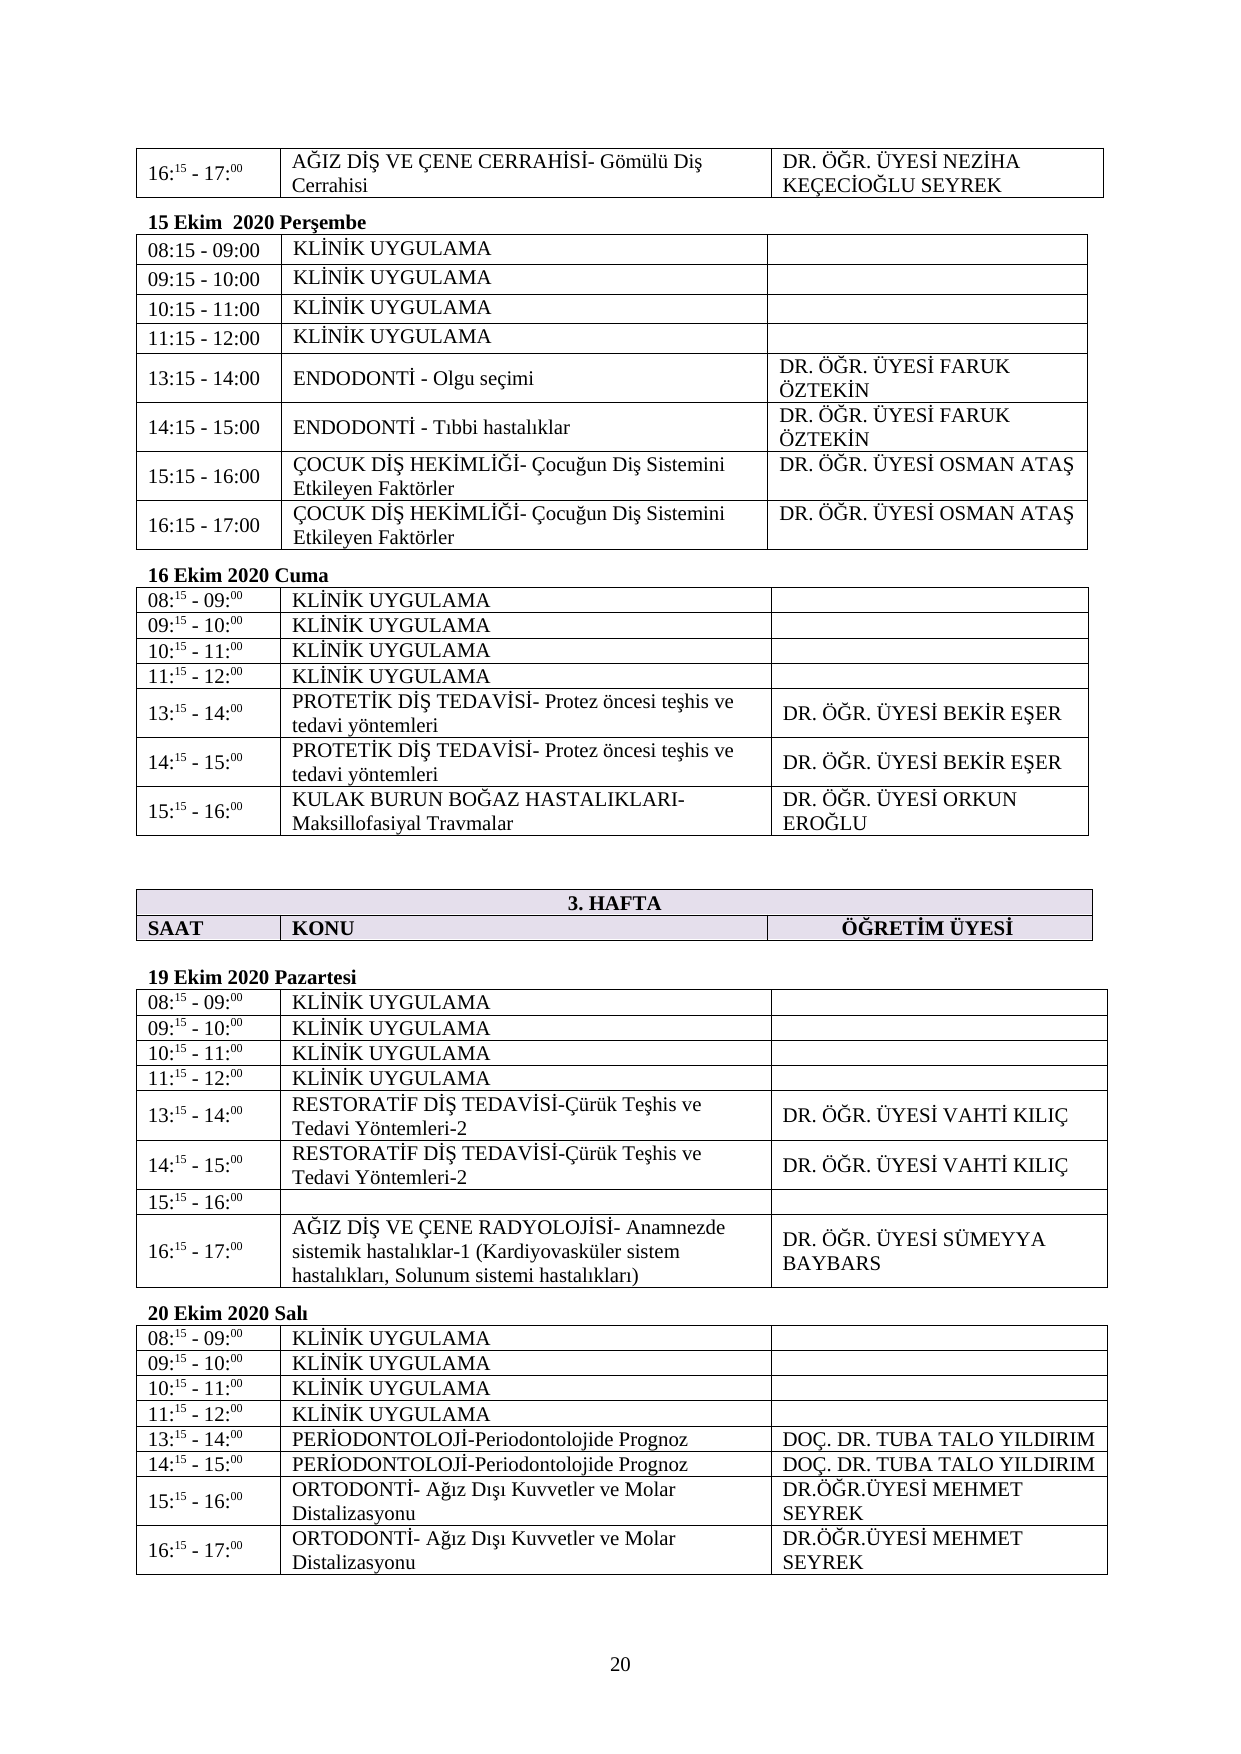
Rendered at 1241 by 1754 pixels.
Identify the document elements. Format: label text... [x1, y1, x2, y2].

table_cell [1096, 1376, 1107, 1400]
table_cell [772, 1190, 782, 1214]
table_cell [772, 1376, 782, 1400]
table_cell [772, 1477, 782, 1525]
table_cell 16:15 - 17:00 [137, 149, 280, 197]
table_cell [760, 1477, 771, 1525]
table_cell RESTORATİF DİŞ TEDAVİSİ-Çürük Teşhis ve Tedavi Yöntemleri-2 [281, 1091, 771, 1139]
table_cell KLİNİK UYGULAMA [281, 1401, 771, 1426]
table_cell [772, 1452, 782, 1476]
table_cell DR. ÖĞR. ÜYESİ OSMAN ATAŞ [768, 501, 1087, 549]
table_header [772, 1326, 782, 1350]
table_cell [1078, 664, 1088, 688]
table_cell KLİNİK UYGULAMA [281, 664, 771, 688]
table_header KLİNİK UYGULAMA [281, 1326, 771, 1350]
table_cell RESTORATİF DİŞ TEDAVİSİ-Çürük Teşhis ve Tedavi Yöntemleri-2 [281, 1141, 771, 1189]
table_cell DR. ÖĞR. ÜYESİ BEKİR EŞER [772, 689, 1088, 737]
table_cell 16:15 - 17:00 [137, 1526, 280, 1574]
table_cell [772, 664, 783, 688]
table_cell ENDODONTİ - Olgu seçimi [282, 354, 767, 402]
table_cell 13:15 - 14:00 [137, 689, 280, 737]
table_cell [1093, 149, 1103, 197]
table_cell [772, 613, 783, 637]
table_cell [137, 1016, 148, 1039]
table_header [768, 235, 1087, 264]
table_cell 16:15 - 17:00 [137, 501, 281, 549]
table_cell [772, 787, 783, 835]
table_cell KLİNİK UYGULAMA [281, 1041, 771, 1065]
table_cell DR. ÖĞR. ÜYESİ OSMAN ATAŞ [768, 452, 1087, 500]
table_cell SAAT [137, 916, 280, 939]
table_header [772, 588, 783, 612]
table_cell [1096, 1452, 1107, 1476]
table_cell KONU [281, 916, 767, 939]
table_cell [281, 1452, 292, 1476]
table_cell 15:15 - 16:00 [137, 452, 281, 500]
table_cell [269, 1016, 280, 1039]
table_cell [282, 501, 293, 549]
table_cell 09:15 - 10:00 [137, 265, 281, 293]
table_cell KLİNİK UYGULAMA [281, 1066, 771, 1090]
table_cell DR. ÖĞR. ÜYESİ VAHTİ KILIÇ [772, 1091, 1107, 1139]
table_cell [772, 1016, 1107, 1039]
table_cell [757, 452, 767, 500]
table_cell [768, 265, 1087, 293]
table_cell [768, 324, 1087, 353]
table_cell DR. ÖĞR. ÜYESİ BEKİR EŞER [772, 738, 1088, 786]
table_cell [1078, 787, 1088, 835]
table_header 08:15 - 09:00 [137, 235, 281, 264]
table_cell [772, 1041, 1107, 1065]
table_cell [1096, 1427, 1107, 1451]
table_cell PROTETİK DİŞ TEDAVİSİ- Protez öncesi teşhis ve tedavi yöntemleri [281, 689, 771, 737]
table_cell KULAK BURUN BOĞAZ HASTALIKLARI- Maksillofasiyal Travmalar [281, 787, 771, 835]
table_header KLİNİK UYGULAMA [282, 235, 767, 264]
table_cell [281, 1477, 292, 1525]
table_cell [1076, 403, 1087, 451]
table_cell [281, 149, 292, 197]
table_cell 16:15 - 17:00 [137, 1215, 280, 1287]
table_cell DR. ÖĞR. ÜYESİ VAHTİ KILIÇ [772, 1141, 1107, 1189]
table_cell [1096, 1401, 1107, 1426]
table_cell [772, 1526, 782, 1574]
table_cell [1096, 1351, 1107, 1375]
table_cell [1096, 1190, 1107, 1214]
table_cell KLİNİK UYGULAMA [281, 1376, 771, 1400]
table_cell [772, 1401, 782, 1426]
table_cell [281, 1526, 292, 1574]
table_cell ENDODONTİ - Tıbbi hastalıklar [282, 403, 767, 451]
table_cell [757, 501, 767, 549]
table_header KLİNİK UYGULAMA [281, 588, 771, 612]
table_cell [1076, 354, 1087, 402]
table_cell 10:15 - 11:00 [137, 295, 281, 323]
table_cell 15:15 - 16:00 [137, 1477, 280, 1525]
table_cell KLİNİK UYGULAMA [282, 324, 767, 353]
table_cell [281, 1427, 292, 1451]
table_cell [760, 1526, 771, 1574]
table_cell 14:15 - 15:00 [137, 403, 281, 451]
table_cell KLİNİK UYGULAMA [282, 265, 767, 293]
table_cell 11:15 - 12:00 [137, 324, 281, 353]
table_cell [772, 639, 783, 663]
table_header [1078, 588, 1088, 612]
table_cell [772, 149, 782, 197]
table_cell ÖĞRETİM ÜYESİ [768, 916, 1092, 939]
table_cell AĞIZ DİŞ VE ÇENE RADYOLOJİSİ- Anamnezde sistemik hastalıklar-1 (Kardiyovasküler sistem hastalıkları, Solunum sistemi hastalıkları) [281, 1215, 771, 1287]
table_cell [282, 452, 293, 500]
table_cell 13:15 - 14:00 [137, 1091, 280, 1139]
table_cell KLİNİK UYGULAMA [281, 613, 771, 637]
table_cell KLİNİK UYGULAMA [282, 295, 767, 323]
table_cell [281, 1190, 771, 1214]
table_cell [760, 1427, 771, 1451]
table_cell [1078, 639, 1088, 663]
table_cell DR. ÖĞR. ÜYESİ SÜMEYYA BAYBARS [772, 1215, 1107, 1287]
text 20 Ekim 2020 Salı [148, 1301, 1093, 1325]
table_cell [1078, 613, 1088, 637]
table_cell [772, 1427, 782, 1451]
table_header 3. HAFTA [137, 890, 1092, 914]
table_cell [772, 1066, 1107, 1090]
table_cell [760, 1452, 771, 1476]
text 19 Ekim 2020 Pazartesi [148, 965, 1093, 989]
table_cell 14:15 - 15:00 [137, 1141, 280, 1189]
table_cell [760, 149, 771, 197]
table_cell KLİNİK UYGULAMA [281, 639, 771, 663]
table_cell [772, 1351, 782, 1375]
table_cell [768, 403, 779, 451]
table_cell KLİNİK UYGULAMA [281, 1351, 771, 1375]
table_header [1096, 1326, 1107, 1350]
text 15 Ekim 2020 Perşembe [148, 210, 1093, 234]
table_header [772, 990, 1107, 1014]
text 16 Ekim 2020 Cuma [148, 563, 1093, 587]
table_cell 13:15 - 14:00 [137, 354, 281, 402]
table_cell 14:15 - 15:00 [137, 738, 280, 786]
table_cell KLİNİK UYGULAMA [281, 1016, 771, 1039]
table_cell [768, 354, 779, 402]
table_cell PROTETİK DİŞ TEDAVİSİ- Protez öncesi teşhis ve tedavi yöntemleri [281, 738, 771, 786]
table_cell [768, 295, 1087, 323]
table_header KLİNİK UYGULAMA [281, 990, 771, 1014]
table_cell 15:15 - 16:00 [137, 787, 280, 835]
